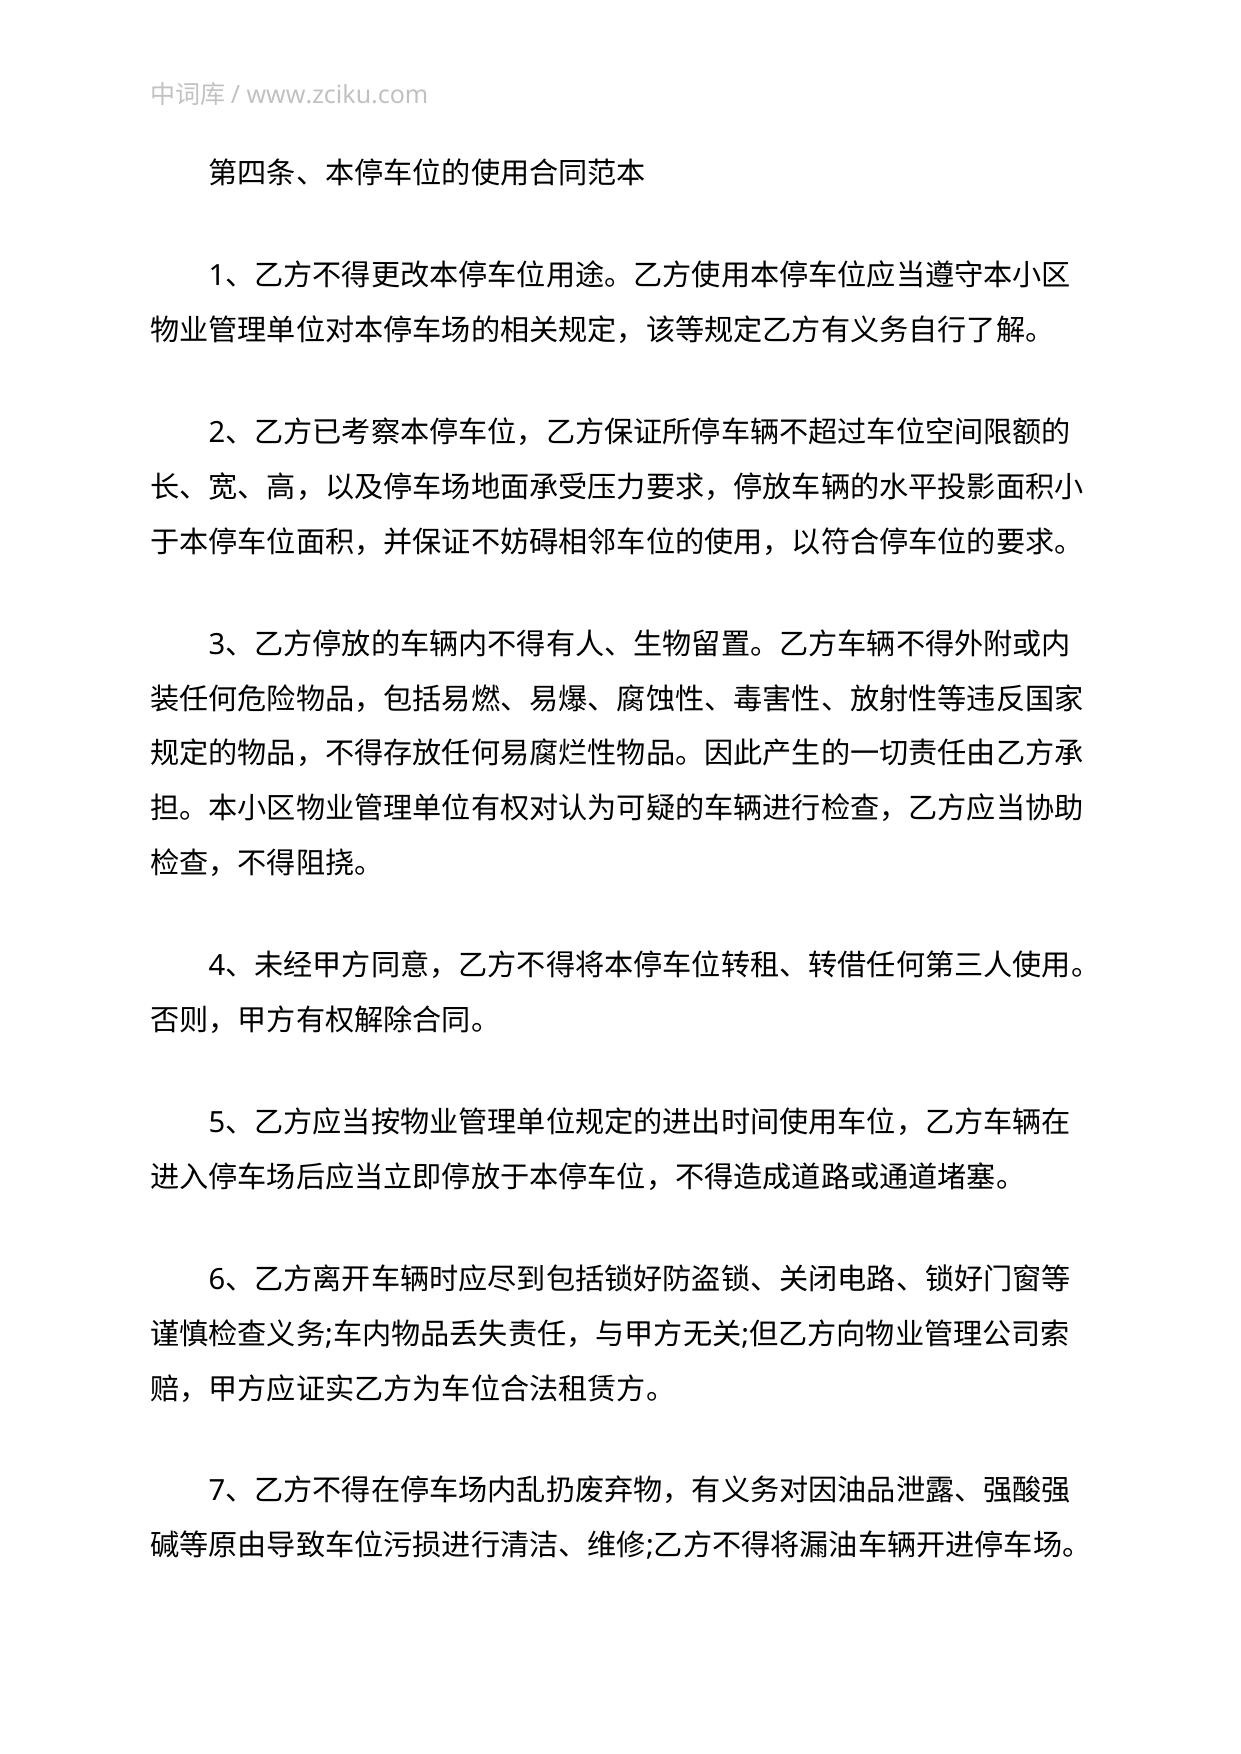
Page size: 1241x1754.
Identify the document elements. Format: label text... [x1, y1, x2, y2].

text 5、乙方应当按物业管理单位规定的进出时间使用车位，乙方车辆在进入停车场后应当立即停放于本停车位，不得造成道路或通道堵塞。 [150, 1098, 1090, 1196]
text 第四条、本停车位的使用合同范本 [150, 150, 1090, 192]
text 4、未经甲方同意，乙方不得将本停车位转租、转借任何第三人使用。否则，甲方有权解除合同。 [150, 942, 1090, 1039]
text 6、乙方离开车辆时应尽到包括锁好防盗锁、关闭电路、锁好门窗等谨慎检查义务;车内物品丢失责任，与甲方无关;但乙方向物业管理公司索赔，甲方应证实乙方为车位合法租赁方。 [150, 1255, 1090, 1407]
text 1、乙方不得更改本停车位用途。乙方使用本停车位应当遵守本小区物业管理单位对本停车场的相关规定，该等规定乙方有义务自行了解。 [150, 252, 1090, 349]
text 2、乙方已考察本停车位，乙方保证所停车辆不超过车位空间限额的长、宽、高，以及停车场地面承受压力要求，停放车辆的水平投影面积小于本停车位面积，并保证不妨碍相邻车位的使用，以符合停车位的要求。 [150, 408, 1090, 561]
text 7、乙方不得在停车场内乱扔废弃物，有义务对因油品泄露、强酸强碱等原由导致车位污损进行清洁、维修;乙方不得将漏油车辆开进停车场。 [150, 1467, 1090, 1564]
text 3、乙方停放的车辆内不得有人、生物留置。乙方车辆不得外附或内装任何危险物品，包括易燃、易爆、腐蚀性、毒害性、放射性等违反国家规定的物品，不得存放任何易腐烂性物品。因此产生的一切责任由乙方承担。本小区物业管理单位有权对认为可疑的车辆进行检查，乙方应当协助检查，不得阻挠。 [150, 620, 1090, 882]
